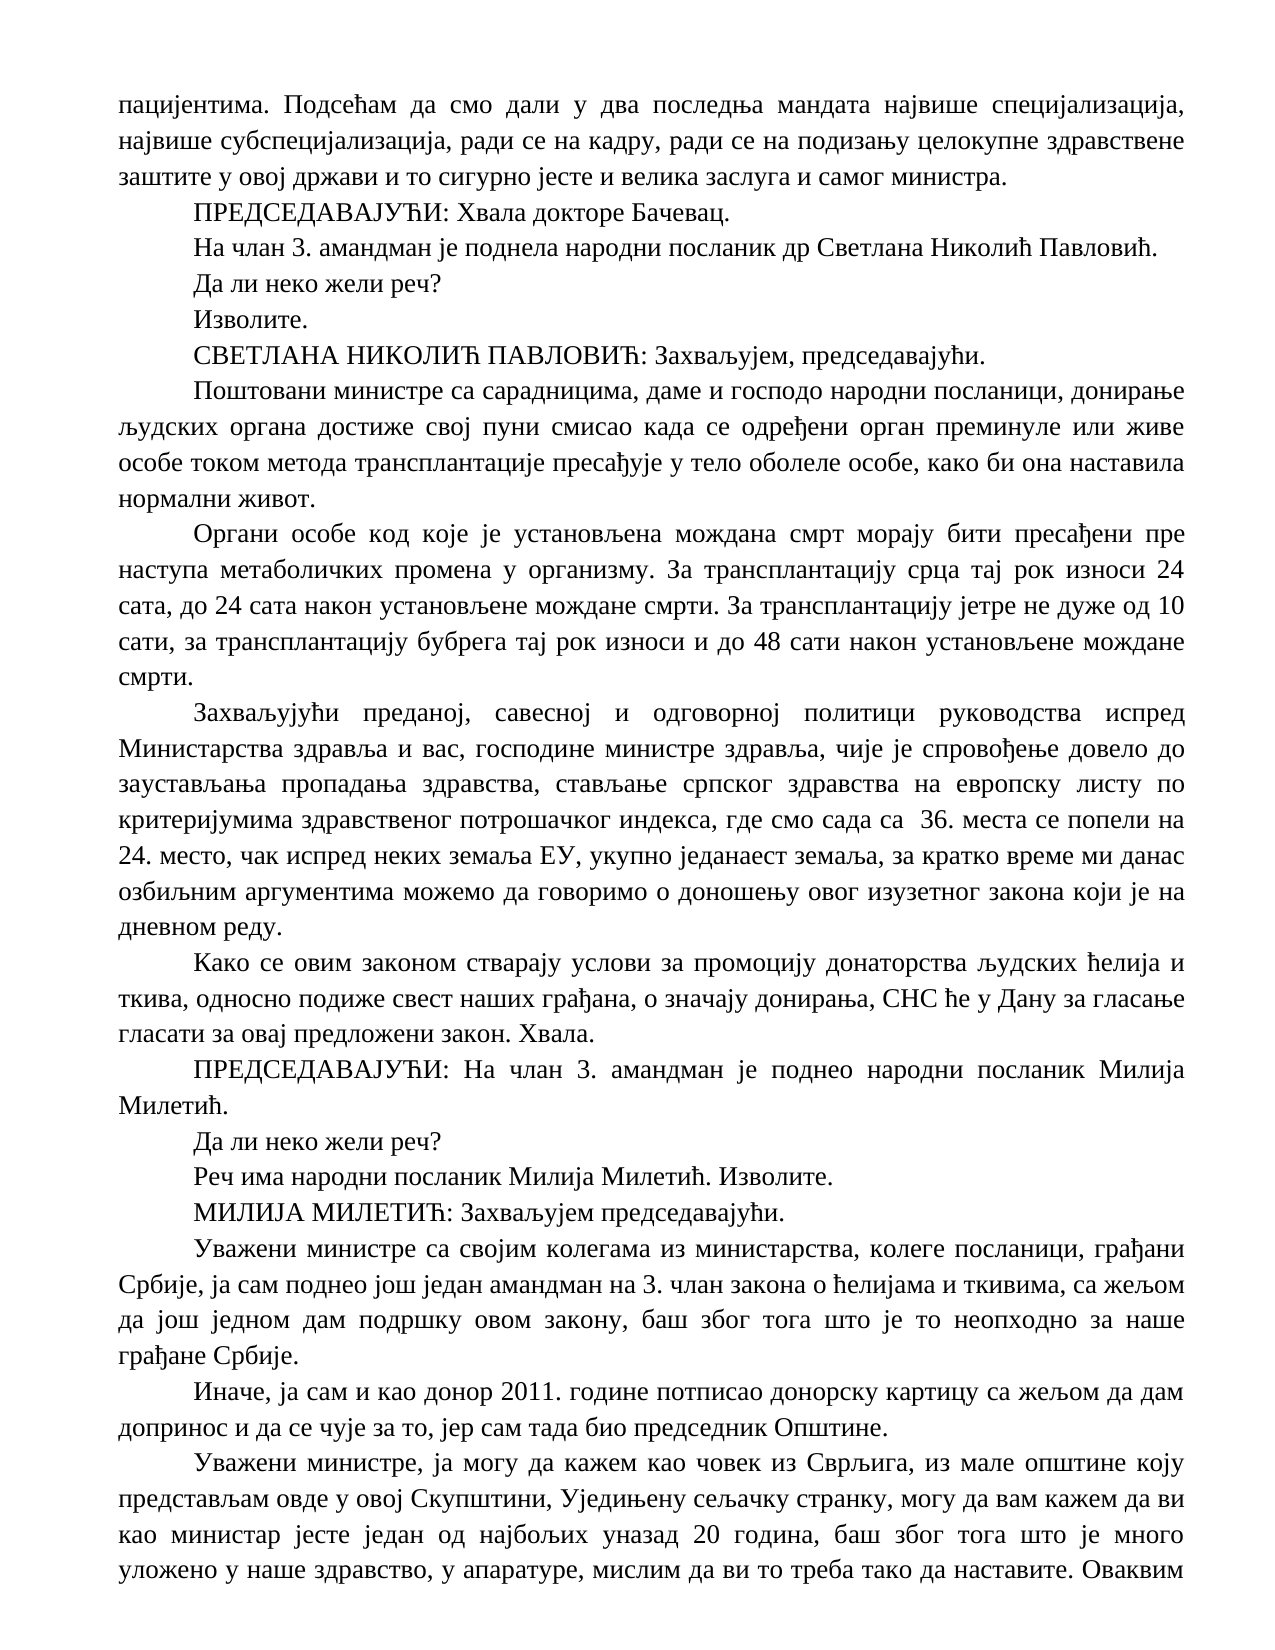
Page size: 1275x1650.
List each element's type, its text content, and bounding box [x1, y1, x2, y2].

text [118, 1446, 1186, 1585]
text СВЕТЛАНА НИКОЛИЋ ПАВЛОВИЋ: Захваљујем, председавајући. [118, 339, 1186, 370]
text Да ли неко жели реч? [118, 267, 1186, 298]
text Поштовани министре са сарадницима, даме и господо народни посланици, донирање људских органа достиже свој пуни смисао када се одређени орган преминуле или живе особе током метода трансплантације пресађује у тело оболеле особе, како би она наставила нормални живот. [118, 374, 1186, 513]
text Захваљујући преданој, савесној и одговорној политици руководства испред Министарства здравља и вас, господине министре здравља, чије је спровођење довело до заустављања пропадања здравства, стављање српског здравства на европску листу по критеријумима здравственог потрошачког индекса, где смо сада са 36. места се попели на 24. место, чак испред неких земаља ЕУ, укупно једанаест земаља, за кратко време ми данас озбиљним аргументима можемо да говоримо о доношењу овог изузетног закона који је на дневном реду. [118, 696, 1186, 942]
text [118, 89, 1186, 191]
text Изволите. [118, 303, 1186, 334]
text Реч има народни посланик Милија Милетић. Изволите. [118, 1161, 1186, 1192]
text Иначе, ја сам и као донор 2011. године потписао донорску картицу са жељом да дам допринос и да се чује за то, јер сам тада био председник Општине. [118, 1375, 1186, 1442]
text Како се овим законом стварају услови за промоцију донаторства људских ћелија и ткива, односно подиже свест наших грађана, о значају донирања, СНС ће у Дану за гласање гласати за овај предложени закон. Хвала. [118, 946, 1186, 1049]
text ПРЕДСЕДАВАЈУЋИ: Хвала докторе Бачевац. [118, 196, 1186, 227]
text На члан 3. амандман је поднела народни посланик др Светлана Николић Павловић. [118, 232, 1186, 263]
text Уважени министре са својим колегама из министарства, колеге посланици, грађани Србије, ја сам поднео још један амандман на 3. члан закона о ћелијама и ткивима, са жељом да још једном дам подршку овом закону, баш због тога што је то неопходно за наше грађане Србије. [118, 1232, 1186, 1370]
text Органи особе код које је установљена мождана смрт морају бити пресађени пре наступа метаболичких промена у организму. За трансплантацију срца тај рок износи 24 сата, до 24 сата након установљене мождане смрти. За трансплантацију јетре не дуже од 10 сати, за трансплантацију бубрега тај рок износи и до 48 сати након установљене мождане смрти. [118, 517, 1186, 691]
text Да ли неко жели реч? [118, 1125, 1186, 1156]
text МИЛИЈА МИЛЕТИЋ: Захваљујем председавајући. [118, 1196, 1186, 1227]
text ПРЕДСЕДАВАЈУЋИ: На члан 3. амандман је поднео народни посланик Милија Милетић. [118, 1053, 1186, 1120]
